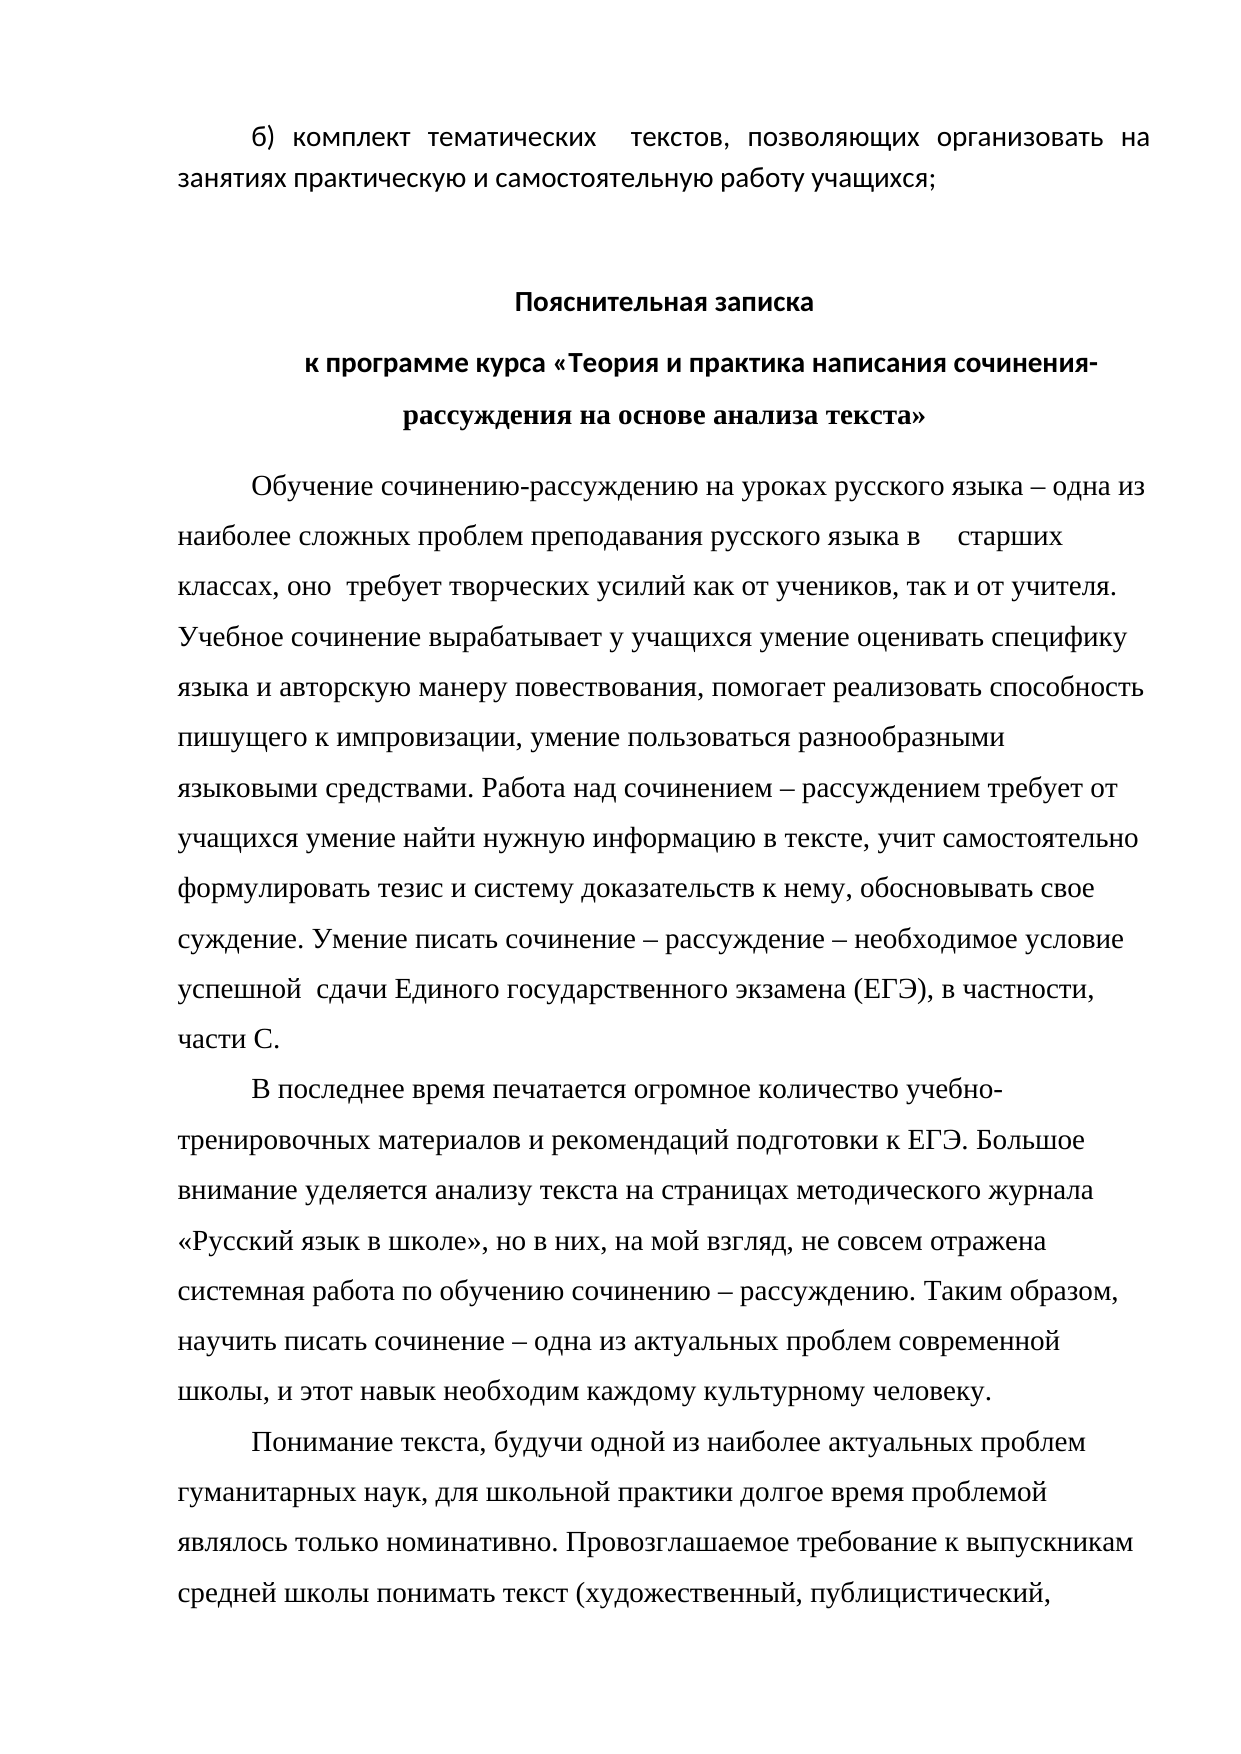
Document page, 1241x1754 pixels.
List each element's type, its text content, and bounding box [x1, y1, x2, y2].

text б) комплект тематических текстов, позволяющих организовать на занятиях практическую и самостоятельную работу учащихся; [177, 118, 1152, 195]
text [177, 1424, 1152, 1608]
text Обучение сочинению-рассуждению на уроках русского языка – одна из наиболее сложных проблем преподавания русского языка в старших классах, оно требует творческих усилий как от учеников, так и от учителя. Учебное сочинение вырабатывает у учащихся умение оценивать специфику языка и авторскую манеру повествования, помогает реализовать способность пишущего к импровизации, умение пользоваться разнообразными языковыми средствами. Работа над сочинением – рассуждением требует от учащихся умение найти нужную информацию в тексте, учит самостоятельно формулировать тезис и систему доказательств к нему, обосновывать свое суждение. Умение писать сочинение – рассуждение – необходимое условие успешной сдачи Единого государственного экзамена (ЕГЭ), в частности, части С. [177, 468, 1152, 1055]
text В последнее время печатается огромное количество учебно-тренировочных материалов и рекомендаций подготовки к ЕГЭ. Большое внимание уделяется анализу текста на страницах методического журнала «Русский язык в школе», но в них, на мой взгляд, не совсем отражена системная работа по обучению сочинению – рассуждению. Таким образом, научить писать сочинение – одна из актуальных проблем современной школы, и этот навык необходим каждому культурному человеку. [177, 1072, 1152, 1407]
text Пояснительная записка [177, 283, 1152, 318]
text к программе курса «Теория и практика написания сочинения-рассуждения на основе анализа текста» [177, 344, 1152, 430]
